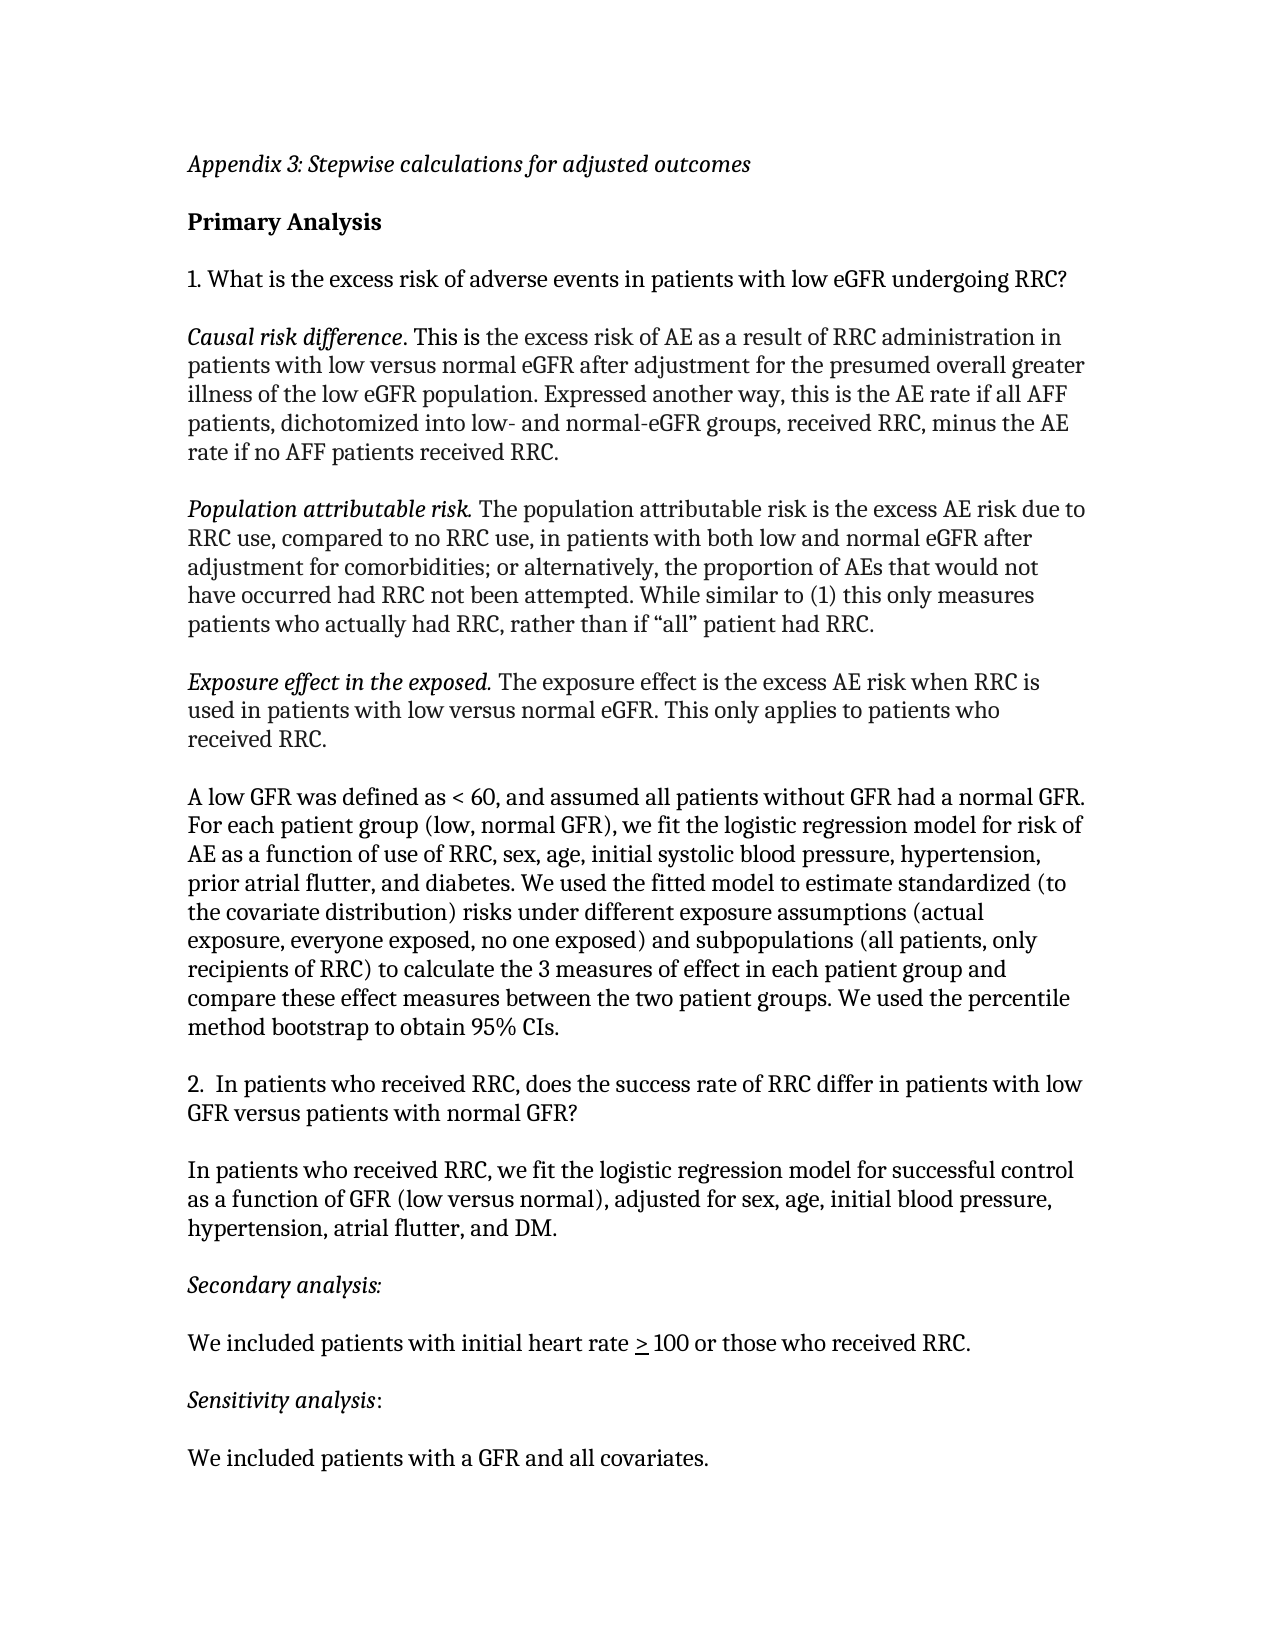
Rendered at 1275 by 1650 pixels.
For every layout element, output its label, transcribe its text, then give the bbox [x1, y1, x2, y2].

text We included patients with a GFR and all covariates. [187, 1444, 1087, 1472]
text Sensitivity analysis: [187, 1386, 1087, 1415]
text 1. What is the excess risk of adverse events in patients with low eGFR undergoing RRC? [187, 265, 1087, 294]
text We included patients with initial heart rate > 100 or those who received RRC. [187, 1329, 1087, 1357]
text Secondary analysis: [187, 1271, 1087, 1300]
text In patients who received RRC, we fit the logistic regression model for successful control as a function of GFR (low versus normal), adjusted for sex, age, initial blood pressure, hypertension, atrial flutter, and DM. [187, 1156, 1087, 1242]
text 2. In patients who received RRC, does the success rate of RRC differ in patients with low GFR versus patients with normal GFR? [187, 1070, 1087, 1127]
text A low GFR was defined as < 60, and assumed all patients without GFR had a normal GFR. For each patient group (low, normal GFR), we fit the logistic regression model for risk of AE as a function of use of RRC, sex, age, initial systolic blood pressure, hypertension, prior atrial flutter, and diabetes. We used the fitted model to estimate standardized (to the covariate distribution) risks under different exposure assumptions (actual exposure, everyone exposed, no one exposed) and subpopulations (all patients, only recipients of RRC) to calculate the 3 measures of effect in each patient group and compare these effect measures between the two patient groups. We used the percentile method bootstrap to obtain 95% CIs. [187, 782, 1087, 1041]
text Appendix 3: Stepwise calculations for adjusted outcomes [187, 150, 1087, 179]
text Population attributable risk. The population attributable risk is the excess AE risk due to RRC use, compared to no RRC use, in patients with both low and normal eGFR after adjustment for comorbidities; or alternatively, the proportion of AEs that would not have occurred had RRC not been attempted. While similar to (1) this only measures patients who actually had RRC, rather than if “all” patient had RRC. [187, 495, 1087, 639]
text Causal risk difference. This is the excess risk of AE as a result of RRC administration in patients with low versus normal eGFR after adjustment for the presumed overall greater illness of the low eGFR population. Expressed another way, this is the AE rate if all AFF patients, dichotomized into low- and normal-eGFR groups, received RRC, minus the AE rate if no AFF patients received RRC. [187, 322, 1087, 466]
text Exposure effect in the exposed. The exposure effect is the excess AE risk when RRC is used in patients with low versus normal eGFR. This only applies to patients who received RRC. [187, 667, 1087, 754]
text Primary Analysis [187, 207, 1087, 236]
